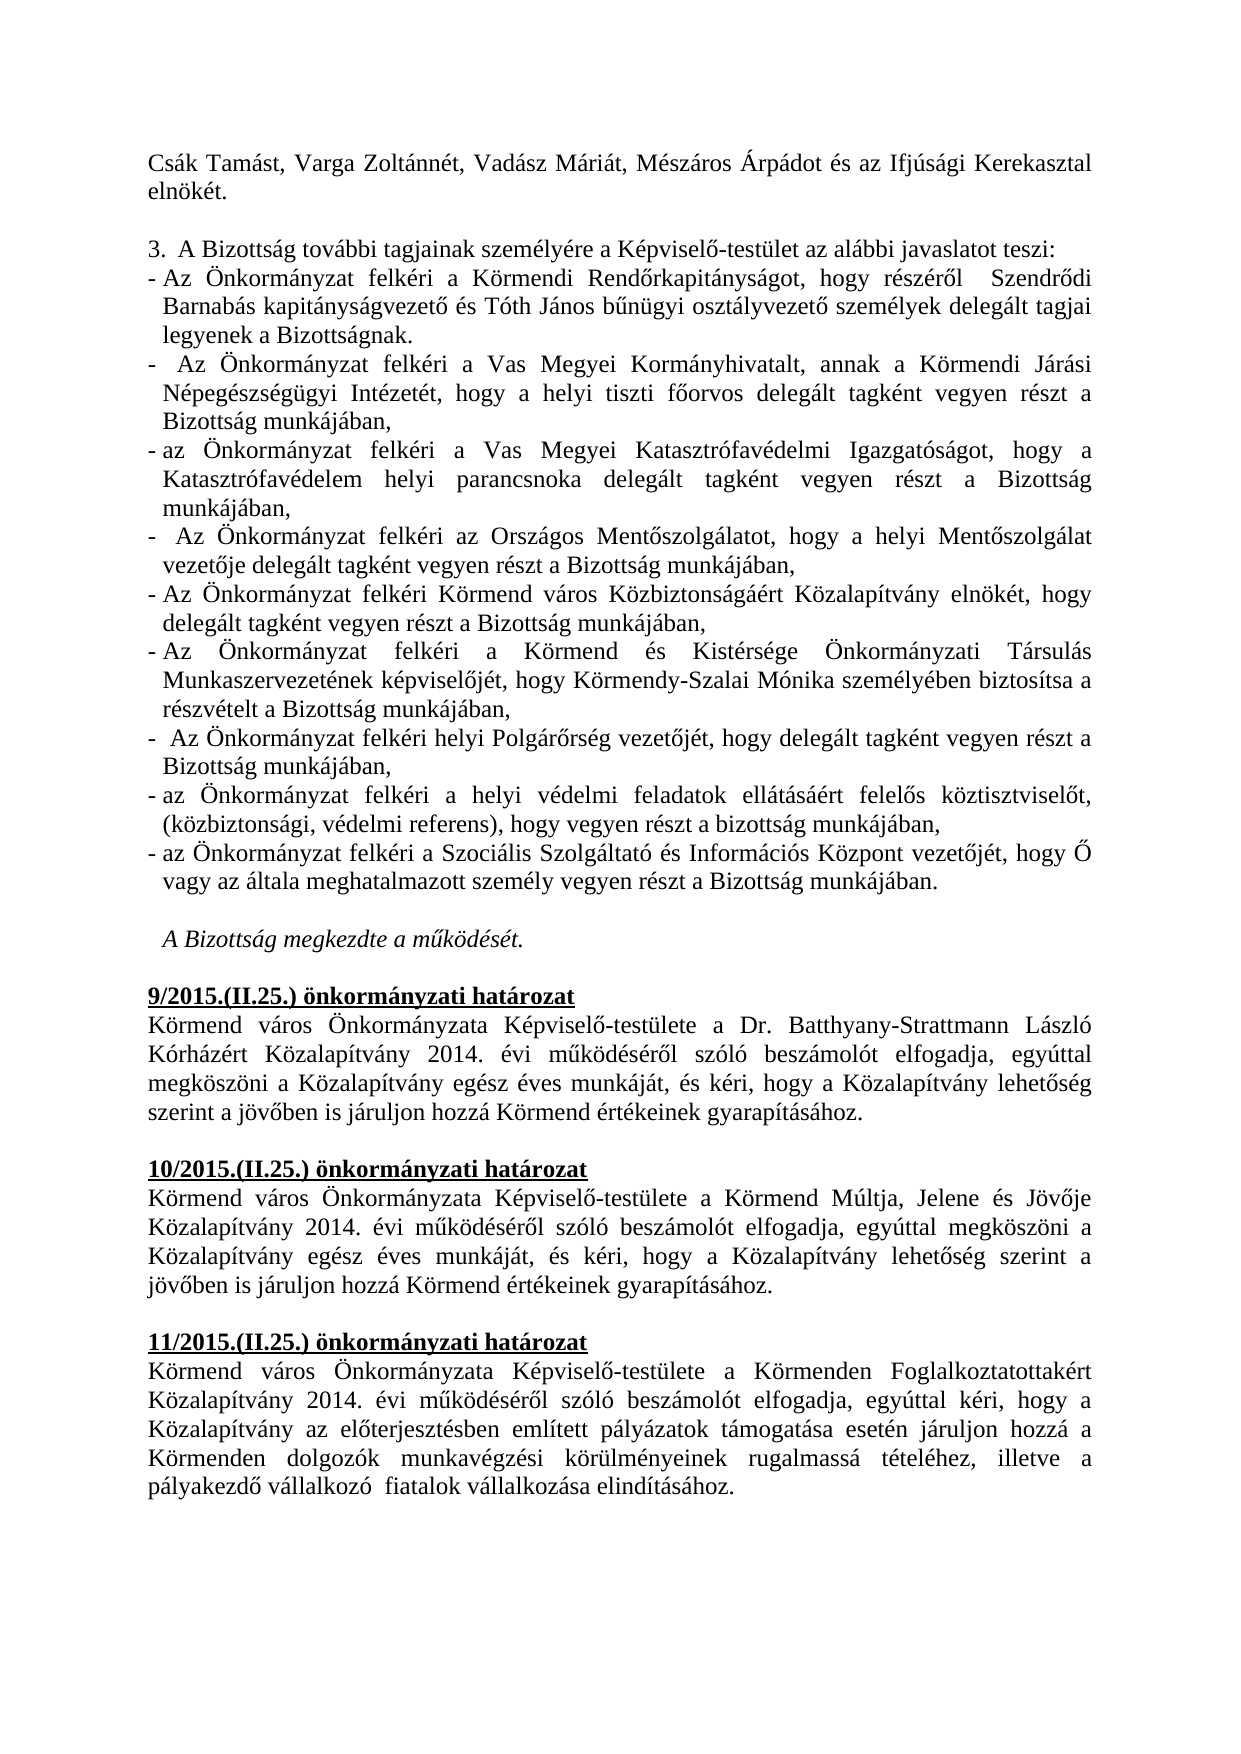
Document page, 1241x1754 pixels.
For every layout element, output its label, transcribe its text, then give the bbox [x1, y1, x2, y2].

list Az Önkormányzat felkéri a Körmendi Rendőrkapitányságot, hogy részéről Szendrődi Barnabás kapitányságvezető és Tóth János bűnügyi osztályvezető személyek delegált tagjai legyenek a Bizottságnak. [148, 263, 1093, 349]
text Körmend város Önkormányzata Képviselő-testülete a Körmenden Foglalkoztatottakért Közalapítvány 2014. évi működéséről szóló beszámolót elfogadja, egyúttal kéri, hogy a Közalapítvány az előterjesztésben említett pályázatok támogatása esetén járuljon hozzá a Körmenden dolgozók munkavégzési körülményeinek rugalmassá tételéhez, illetve a pályakezdő vállalkozó fiatalok vállalkozása elindításához. [148, 1356, 1093, 1500]
text Körmend város Önkormányzata Képviselő-testülete a Körmend Múltja, Jelene és Jövője Közalapítvány 2014. évi működéséről szóló beszámolót elfogadja, egyúttal megköszöni a Közalapítvány egész éves munkáját, és kéri, hogy a Közalapítvány lehetőség szerint a jövőben is járuljon hozzá Körmend értékeinek gyarapításához. [148, 1183, 1093, 1298]
text Csák Tamást, Varga Zoltánnét, Vadász Máriát, Mészáros Árpádot és az Ifjúsági Kerekasztal elnökét. [148, 148, 1093, 205]
list Az Önkormányzat felkéri az Országos Mentőszolgálatot, hogy a helyi Mentőszolgálat vezetője delegált tagként vegyen részt a Bizottság munkájában, [148, 521, 1093, 579]
text 10/2015.(II.25.) önkormányzati határozat [148, 1154, 1093, 1183]
text 11/2015.(II.25.) önkormányzati határozat [148, 1327, 1093, 1356]
text A Bizottság megkezdte a működését. [162, 924, 1093, 953]
list A Bizottság további tagjainak személyére a Képviselő-testület az alábbi javaslatot teszi: [148, 234, 1093, 263]
list az Önkormányzat felkéri a Szociális Szolgáltató és Információs Központ vezetőjét, hogy Ő vagy az általa meghatalmazott személy vegyen részt a Bizottság munkájában. [148, 838, 1093, 895]
text Körmend város Önkormányzata Képviselő-testülete a Dr. Batthyany-Strattmann László Kórházért Közalapítvány 2014. évi működéséről szóló beszámolót elfogadja, egyúttal megköszöni a Közalapítvány egész éves munkáját, és kéri, hogy a Közalapítvány lehetőség szerint a jövőben is járuljon hozzá Körmend értékeinek gyarapításához. [148, 1011, 1093, 1126]
list Az Önkormányzat felkéri Körmend város Közbiztonságáért Közalapítvány elnökét, hogy delegált tagként vegyen részt a Bizottság munkájában, [148, 579, 1093, 636]
list az Önkormányzat felkéri a Vas Megyei Katasztrófavédelmi Igazgatóságot, hogy a Katasztrófavédelem helyi parancsnoka delegált tagként vegyen részt a Bizottság munkájában, [148, 435, 1093, 521]
text 9/2015.(II.25.) önkormányzati határozat [148, 981, 1093, 1011]
list Az Önkormányzat felkéri helyi Polgárőrség vezetőjét, hogy delegált tagként vegyen részt a Bizottság munkájában, [148, 723, 1093, 780]
list Az Önkormányzat felkéri a Körmend és Kistérsége Önkormányzati Társulás Munkaszervezetének képviselőjét, hogy Körmendy-Szalai Mónika személyében biztosítsa a részvételt a Bizottság munkájában, [148, 636, 1093, 723]
list az Önkormányzat felkéri a helyi védelmi feladatok ellátásáért felelős köztisztviselőt, (közbiztonsági, védelmi referens), hogy vegyen részt a bizottság munkájában, [148, 780, 1093, 838]
list Az Önkormányzat felkéri a Vas Megyei Kormányhivatalt, annak a Körmendi Járási Népegészségügyi Intézetét, hogy a helyi tiszti főorvos delegált tagként vegyen részt a Bizottság munkájában, [148, 349, 1093, 435]
